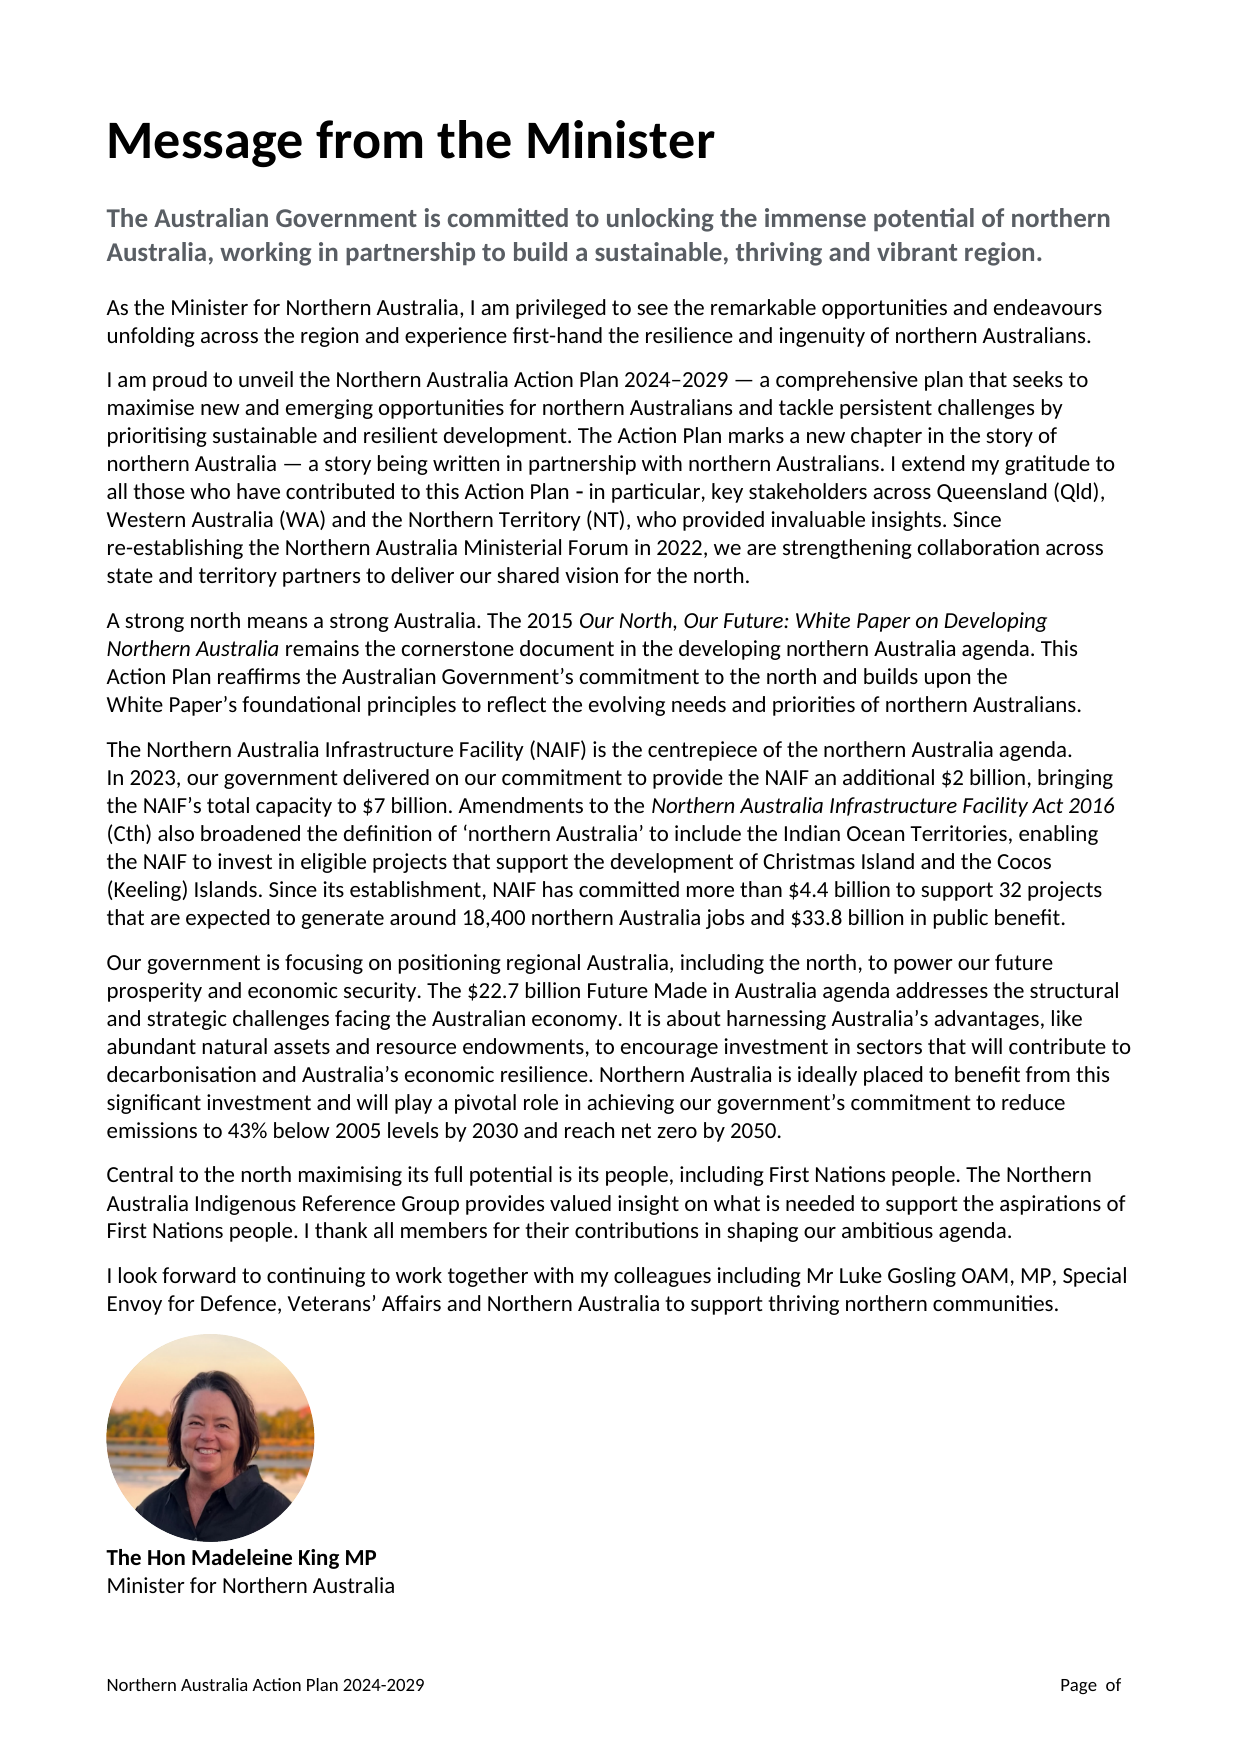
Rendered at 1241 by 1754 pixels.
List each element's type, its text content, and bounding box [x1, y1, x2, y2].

text I look forward to continuing to work together with my colleagues including Mr Luke Gosling OAM, MP, Special Envoy for Defence, Veterans’ Affairs and Northern Australia to support thriving northern communities. [106, 1261, 1134, 1317]
picture [106, 1334, 315, 1542]
text Our government is focusing on positioning regional Australia, including the north, to power our future prosperity and economic security. The $22.7 billion Future Made in Australia agenda addresses the structural and strategic challenges facing the Australian economy. It is about harnessing Australia’s advantages, like abundant natural assets and resource endowments, to encourage investment in sectors that will contribute to decarbonisation and Australia’s economic resilience. Northern Australia is ideally placed to benefit from this significant investment and will play a pivotal role in achieving our government’s commitment to reduce emissions to 43% below 2005 levels by 2030 and reach net zero by 2050. [106, 948, 1134, 1144]
text A strong north means a strong Australia. The 2015 Our North, Our Future: White Paper on Developing Northern Australia remains the cornerstone document in the developing northern Australia agenda. This Action Plan reaffirms the Australian Government’s commitment to the north and builds upon the White Paper’s foundational principles to reflect the evolving needs and priorities of northern Australians. [106, 606, 1134, 718]
text The Northern Australia Infrastructure Facility (NAIF) is the centrepiece of the northern Australia agenda. In 2023, our government delivered on our commitment to provide the NAIF an additional $2 billion, bringing the NAIF’s total capacity to $7 billion. Amendments to the Northern Australia Infrastructure Facility Act 2016 (Cth) also broadened the definition of ‘northern Australia’ to include the Indian Ocean Territories, enabling the NAIF to invest in eligible projects that support the development of Christmas Island and the Cocos (Keeling) Islands. Since its establishment, NAIF has committed more than $4.4 billion to support 32 projects that are expected to generate around 18,400 northern Australia jobs and $33.8 billion in public benefit. [106, 735, 1134, 931]
text I am proud to unveil the Northern Australia Action Plan 2024–2029 — a comprehensive plan that seeks to maximise new and emerging opportunities for northern Australians and tackle persistent challenges by prioritising sustainable and resilient development. The Action Plan marks a new chapter in the story of northern Australia — a story being written in partnership with northern Australians. I extend my gratitude to all those who have contributed to this Action Plan in particular, key stakeholders across Queensland (Qld), Western Australia (WA) and the Northern Territory (NT), who provided invaluable insights. Since re-establishing the Northern Australia Ministerial Forum in 2022, we are strengthening collaboration across state and territory partners to deliver our shared vision for the north. [106, 365, 1134, 589]
text As the Minister for Northern Australia, I am privileged to see the remarkable opportunities and endeavours unfolding across the region and experience first-hand the resilience and ingenuity of northern Australians. [106, 293, 1134, 349]
text Central to the north maximising its full potential is its people, including First Nations people. The Northern Australia Indigenous Reference Group provides valued insight on what is needed to support the aspirations of First Nations people. I thank all members for their contributions in shaping our ambitious agenda. [106, 1161, 1134, 1245]
text The Hon Madeleine King MP Minister for Northern Australia [106, 1334, 1134, 1599]
text Message from the Minister [106, 106, 1096, 172]
text The Australian Government is committed to unlocking the immense potential of northern Australia, working in partnership to build a sustainable, thriving and vibrant region. [106, 202, 1134, 268]
